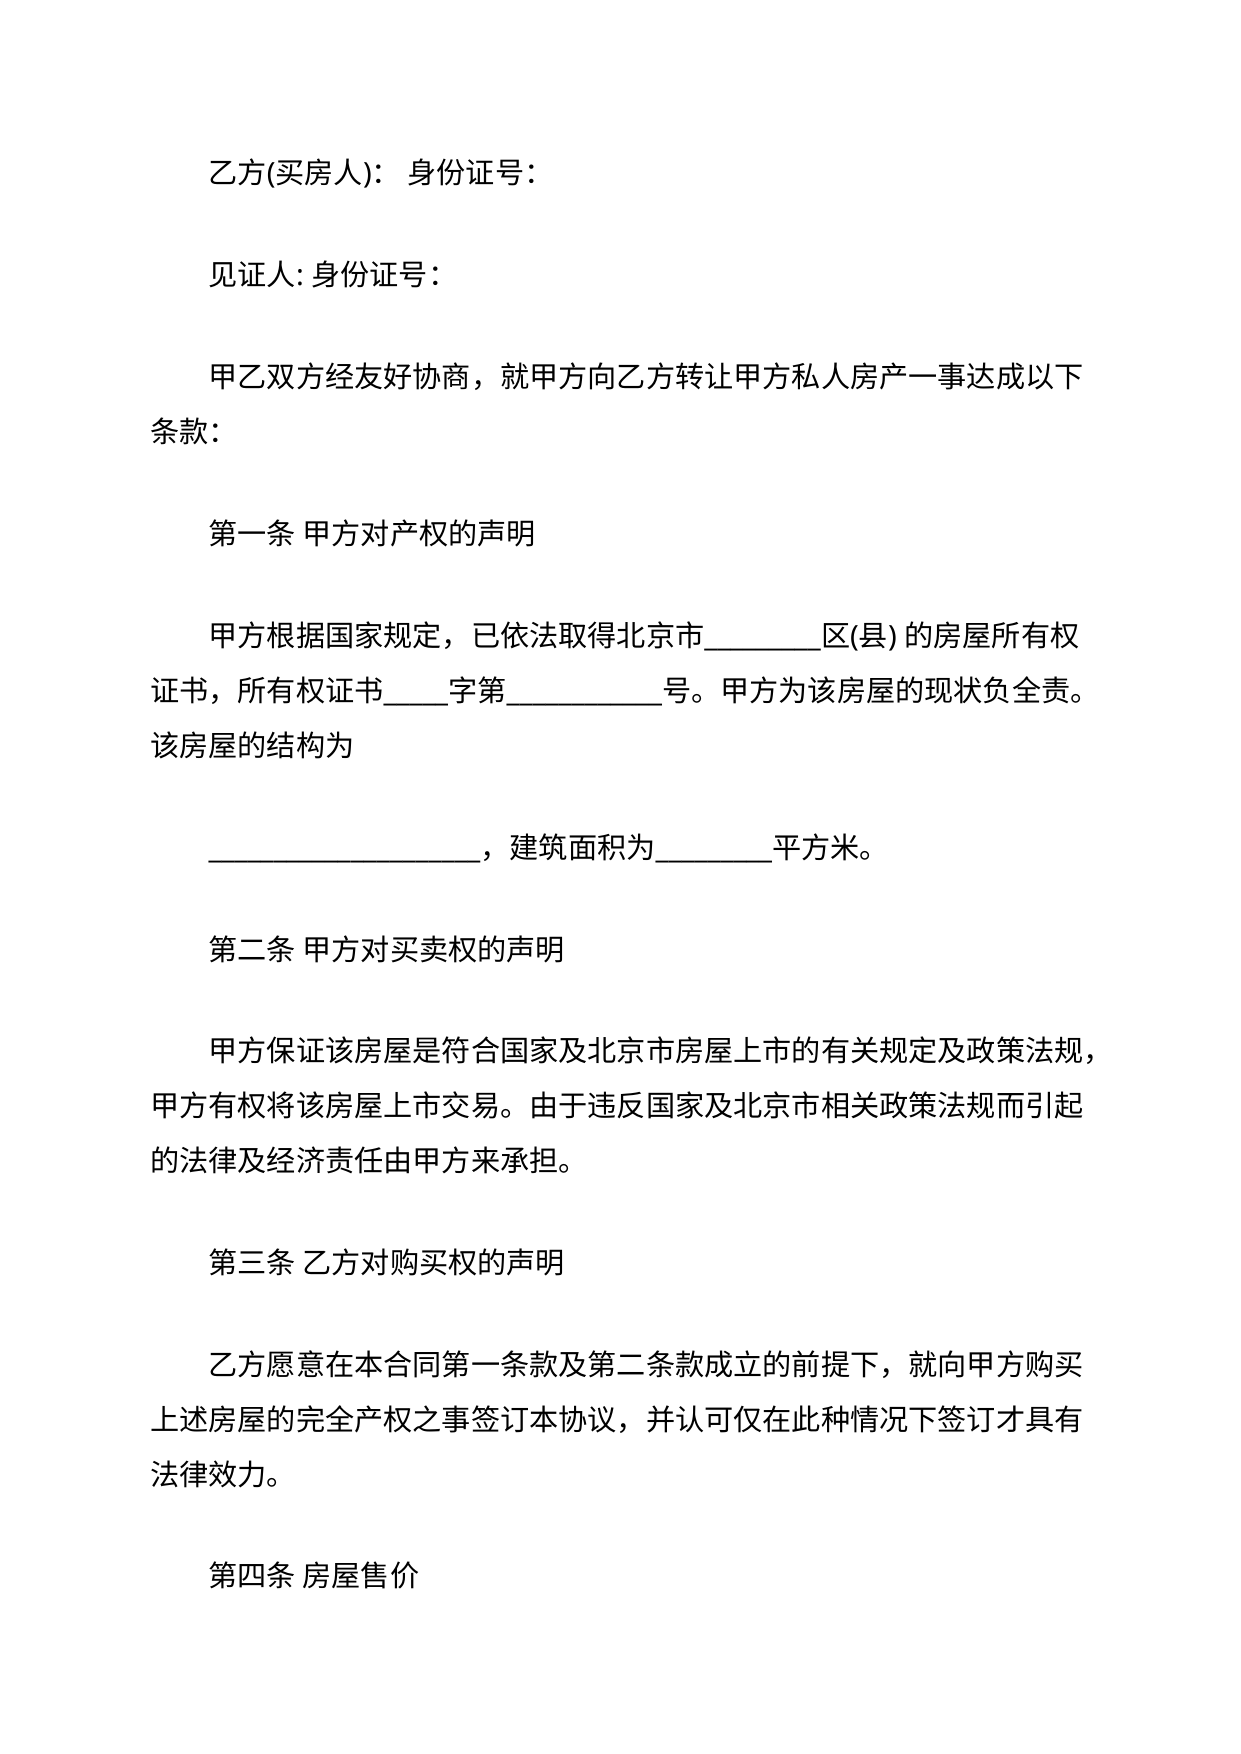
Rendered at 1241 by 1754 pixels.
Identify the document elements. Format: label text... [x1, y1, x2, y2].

text 甲方保证该房屋是符合国家及北京市房屋上市的有关规定及政策法规，甲方有权将该房屋上市交易。由于违反国家及北京市相关政策法规而引起的法律及经济责任由甲方来承担。 [150, 1028, 1090, 1180]
text 第二条 甲方对买卖权的声明 [150, 926, 1090, 968]
text _____________________，建筑面积为_________平方米。 [150, 824, 1090, 867]
text 第一条 甲方对产权的声明 [150, 511, 1090, 553]
text 甲乙双方经友好协商，就甲方向乙方转让甲方私人房产一事达成以下条款： [150, 354, 1090, 451]
text 乙方愿意在本合同第一条款及第二条款成立的前提下，就向甲方购买上述房屋的完全产权之事签订本协议，并认可仅在此种情况下签订才具有法律效力。 [150, 1341, 1090, 1493]
text 甲方根据国家规定，已依法取得北京市_________区(县) 的房屋所有权证书，所有权证书_____字第____________号。甲方为该房屋的现状负全责。该房屋的结构为 [150, 612, 1090, 765]
text 乙方(买房人)： 身份证号： [150, 150, 1090, 192]
text 见证人: 身份证号： [150, 252, 1090, 294]
text 第四条 房屋售价 [150, 1553, 1090, 1595]
text 第三条 乙方对购买权的声明 [150, 1239, 1090, 1282]
